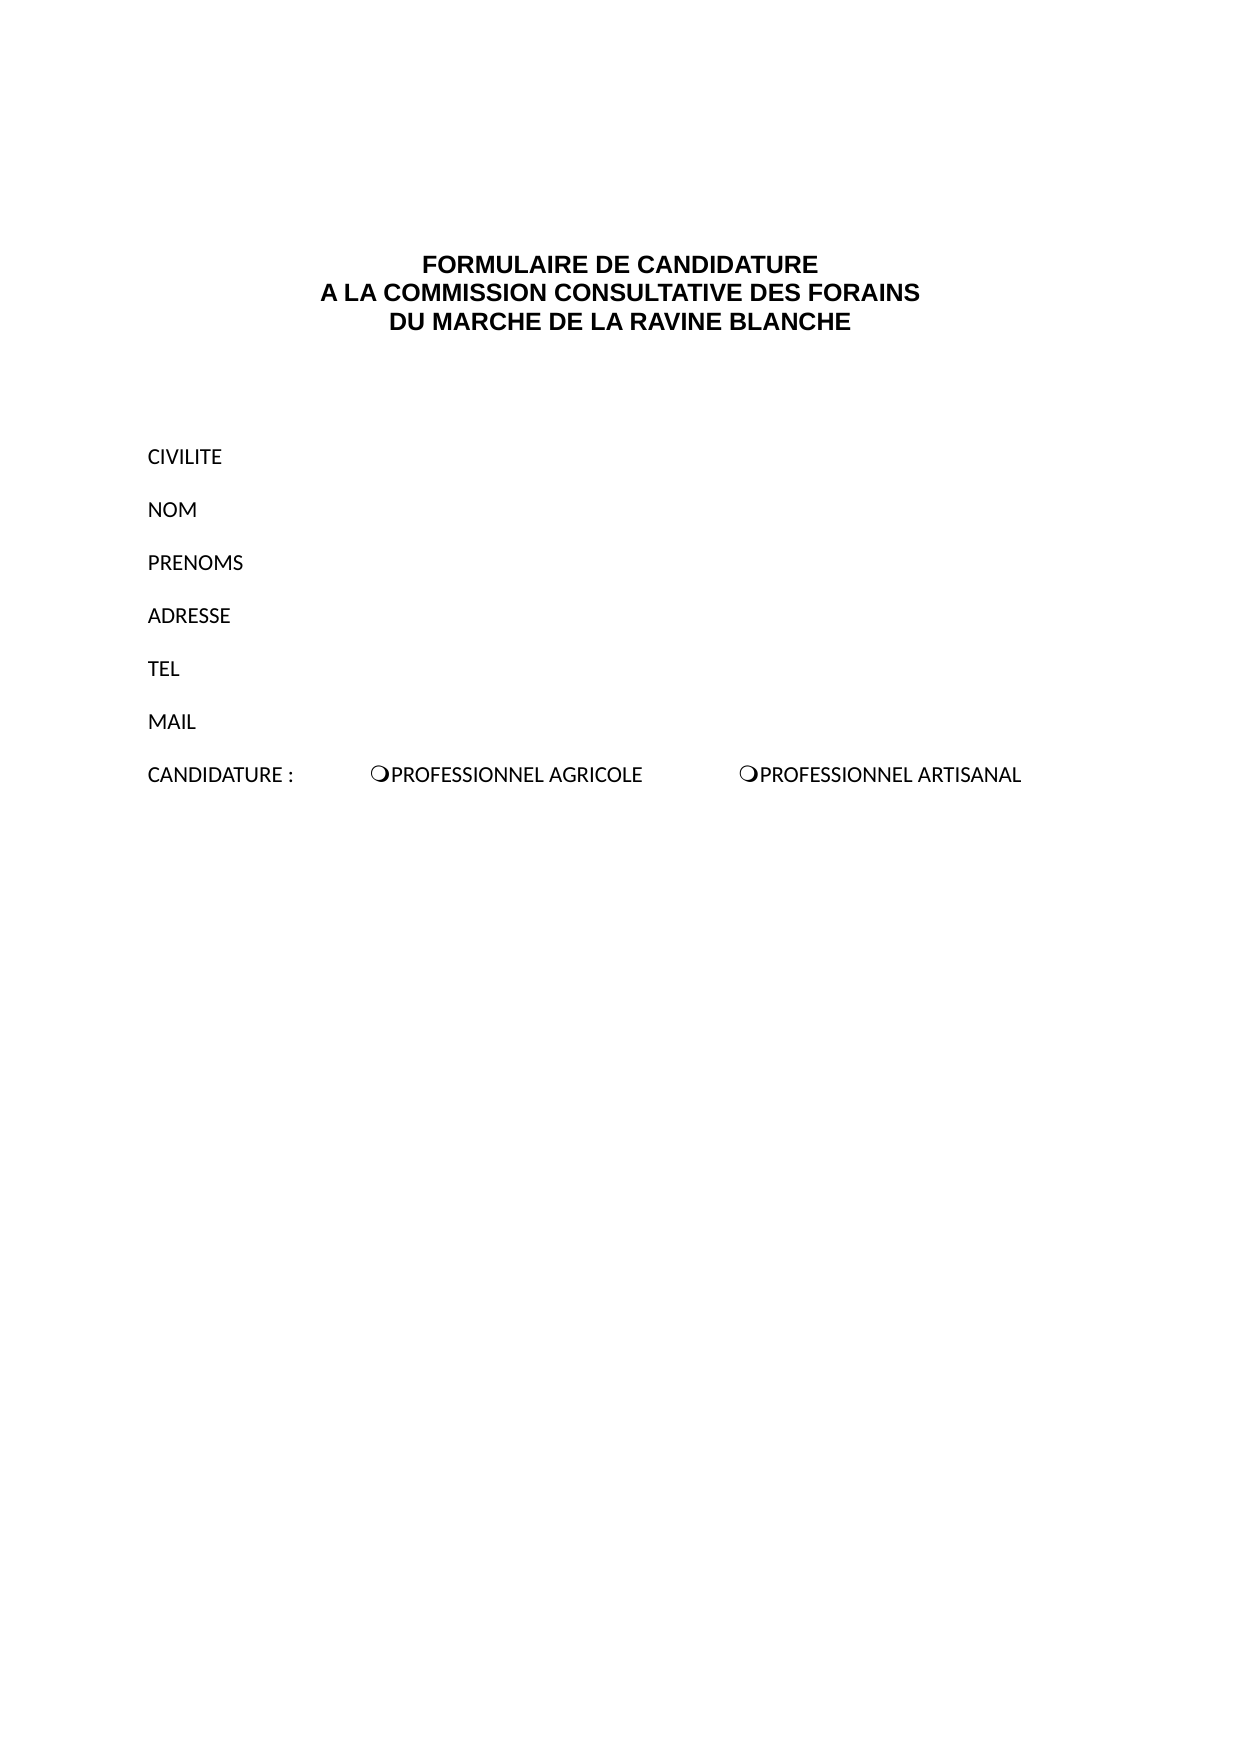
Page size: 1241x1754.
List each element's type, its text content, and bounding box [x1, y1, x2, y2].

text CIVILITE [148, 442, 1093, 470]
text ADRESSE [148, 601, 1093, 629]
text NOM [148, 495, 1093, 523]
text DU MARCHE DE LA RAVINE BLANCHE [148, 307, 1093, 336]
text PRENOMS [148, 548, 1093, 576]
text A LA COMMISSION CONSULTATIVE DES FORAINS [148, 278, 1093, 307]
text FORMULAIRE DE CANDIDATURE [148, 250, 1093, 278]
text MAIL [148, 707, 1093, 735]
text TEL [148, 654, 1093, 682]
text CANDIDATURE : PROFESSIONNEL AGRICOLE PROFESSIONNEL ARTISANAL [148, 760, 1093, 788]
